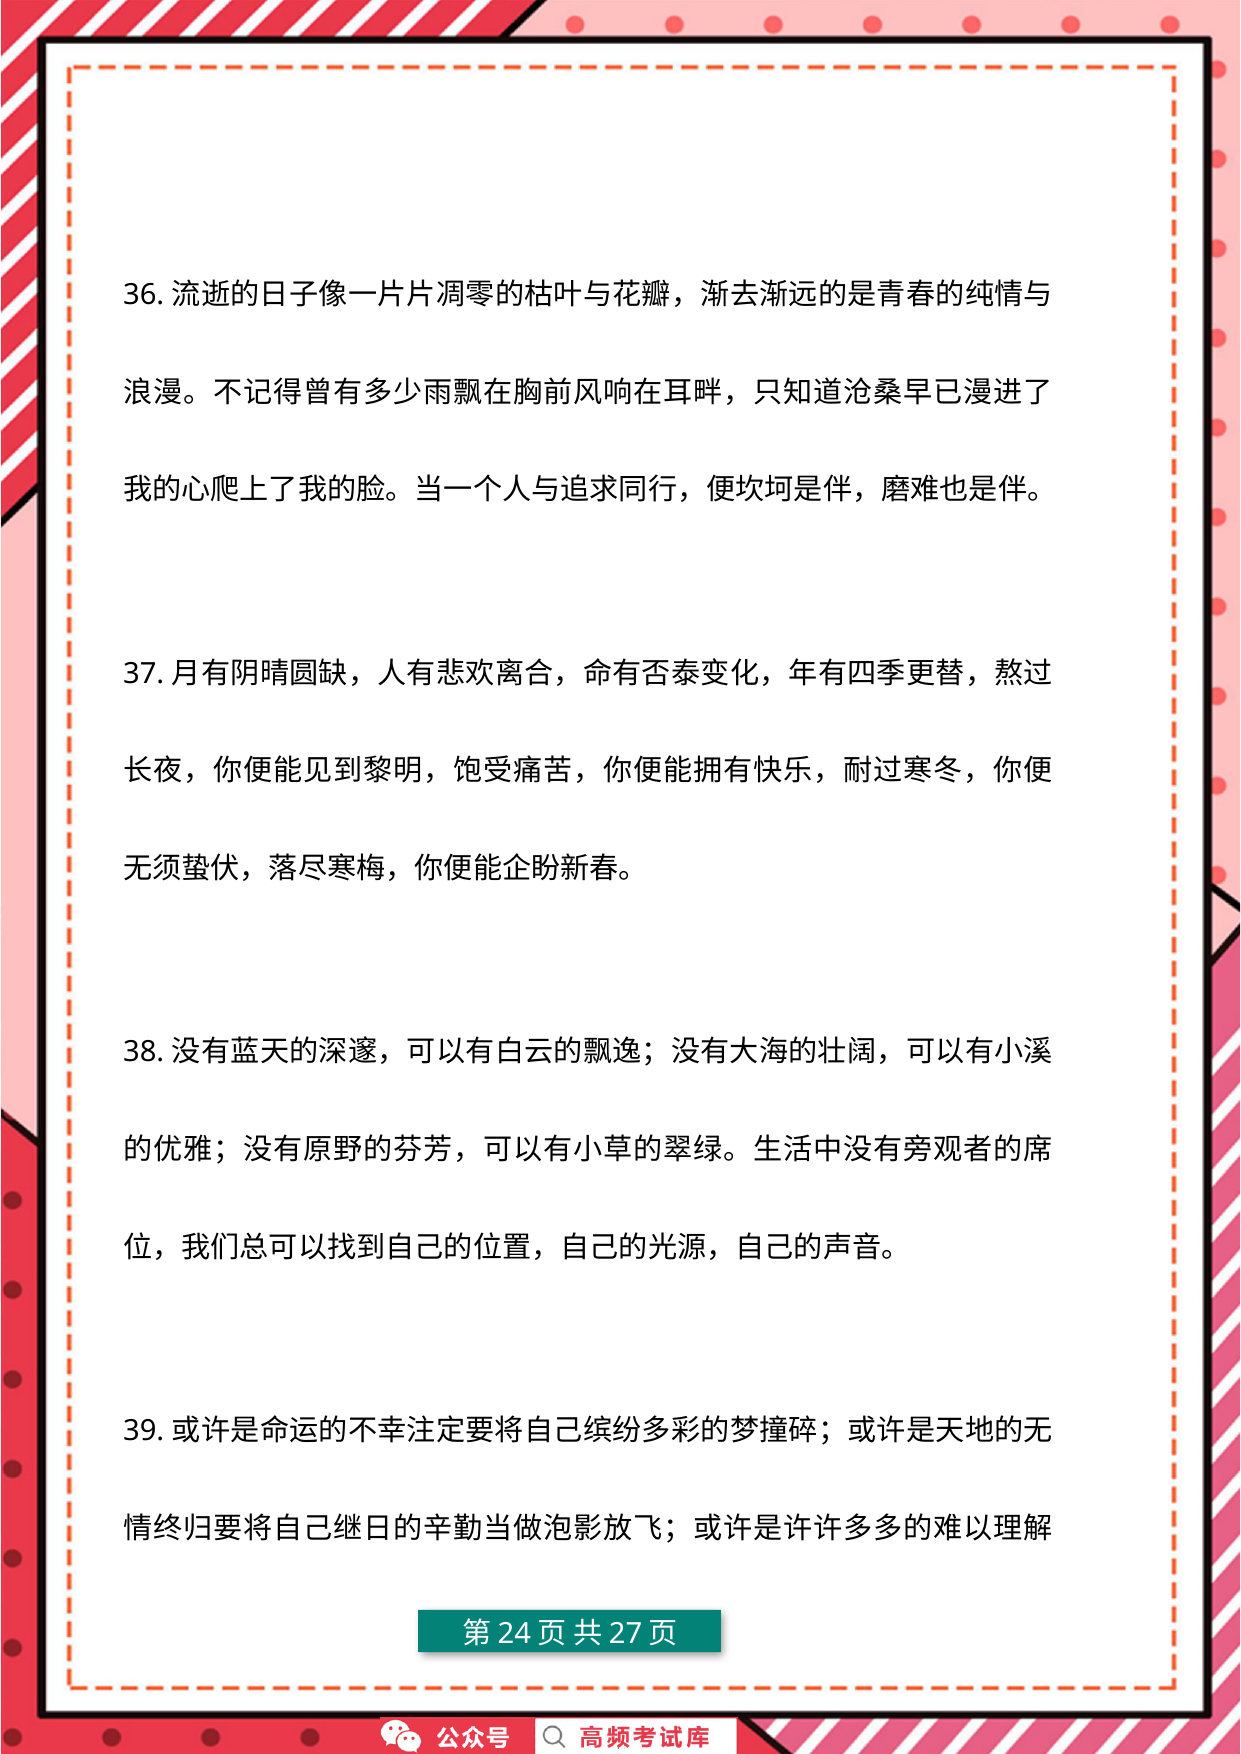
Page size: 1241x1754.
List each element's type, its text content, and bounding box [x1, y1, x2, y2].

picture [0, 0, 1241, 1754]
list 36. 流逝的日子像一片片凋零的枯叶与花瓣，渐去渐远的是青春的纯情与浪漫。不记得曾有多少雨飘在胸前风响在耳畔，只知道沧桑早已漫进了我的心爬上了我的脸。当一个人与追求同行，便坎坷是伴，磨难也是伴。 [123, 162, 1053, 519]
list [123, 1298, 1053, 1558]
list 37. 月有阴晴圆缺，人有悲欢离合，命有否泰变化，年有四季更替，熬过长夜，你便能见到黎明，饱受痛苦，你便能拥有快乐，耐过寒冬，你便无须蛰伏，落尽寒梅，你便能企盼新春。 [123, 541, 1053, 898]
list 38. 没有蓝天的深邃，可以有白云的飘逸；没有大海的壮阔，可以有小溪的优雅；没有原野的芬芳，可以有小草的翠绿。生活中没有旁观者的席位，我们总可以找到自己的位置，自己的光源，自己的声音。 [123, 919, 1053, 1277]
